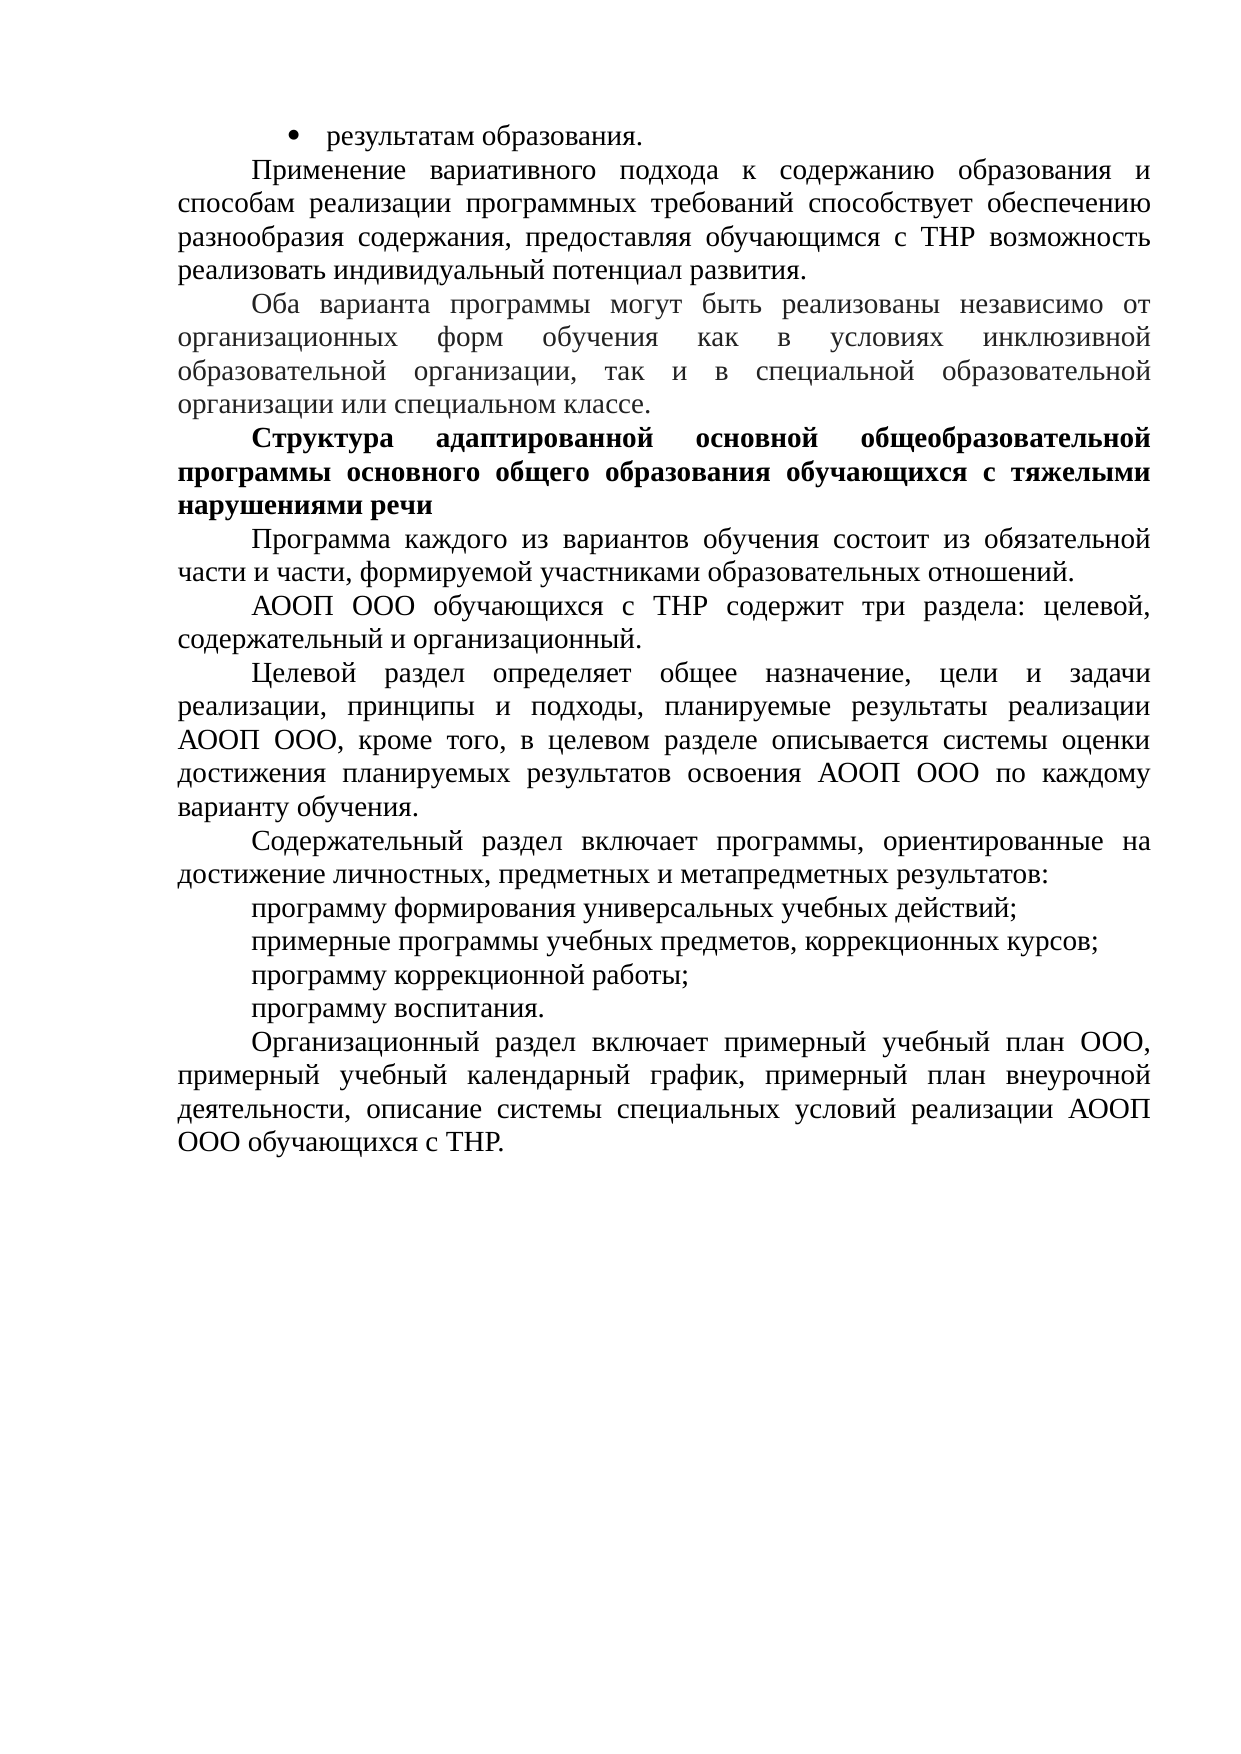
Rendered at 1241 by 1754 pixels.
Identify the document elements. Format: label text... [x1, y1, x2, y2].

text Применение вариативного подхода к содержанию образования и способам реализации программных требований способствует обеспечению разнообразия содержания, предоставляя обучающимся с ТНР возможность реализовать индивидуальный потенциал развития. [177, 152, 1152, 286]
text Целевой раздел определяет общее назначение, цели и задачи реализации, принципы и подходы, планируемые результаты реализации АООП ООО, кроме того, в целевом разделе описывается системы оценки достижения планируемых результатов освоения АООП ООО по каждому варианту обучения. [177, 655, 1152, 823]
text примерные программы учебных предметов, коррекционных курсов; [177, 923, 1152, 957]
text Структура адаптированной основной общеобразовательной программы основного общего образования обучающихся с тяжелыми нарушениями речи [177, 420, 1152, 521]
text Оба варианта программы могут быть реализованы независимо от организационных форм обучения как в условиях инклюзивной образовательной организации, так и в специальной образовательной организации или специальном классе. [177, 286, 1152, 420]
text Организационный раздел включает примерный учебный план ООО, примерный учебный календарный график, примерный план внеурочной деятельности, описание системы специальных условий реализации АООП ООО обучающихся с ТНР. [177, 1024, 1152, 1158]
text программу формирования универсальных учебных действий; [177, 890, 1152, 923]
text программу воспитания. [177, 990, 1152, 1024]
text Программа каждого из вариантов обучения состоит из обязательной части и части, формируемой участниками образовательных отношений. [177, 521, 1152, 588]
text Содержательный раздел включает программы, ориентированные на достижение личностных, предметных и метапредметных результатов: [177, 823, 1152, 890]
list результатам образования. [288, 118, 1152, 152]
text АООП ООО обучающихся с ТНР содержит три раздела: целевой, содержательный и организационный. [177, 588, 1152, 655]
text программу коррекционной работы; [177, 957, 1152, 990]
